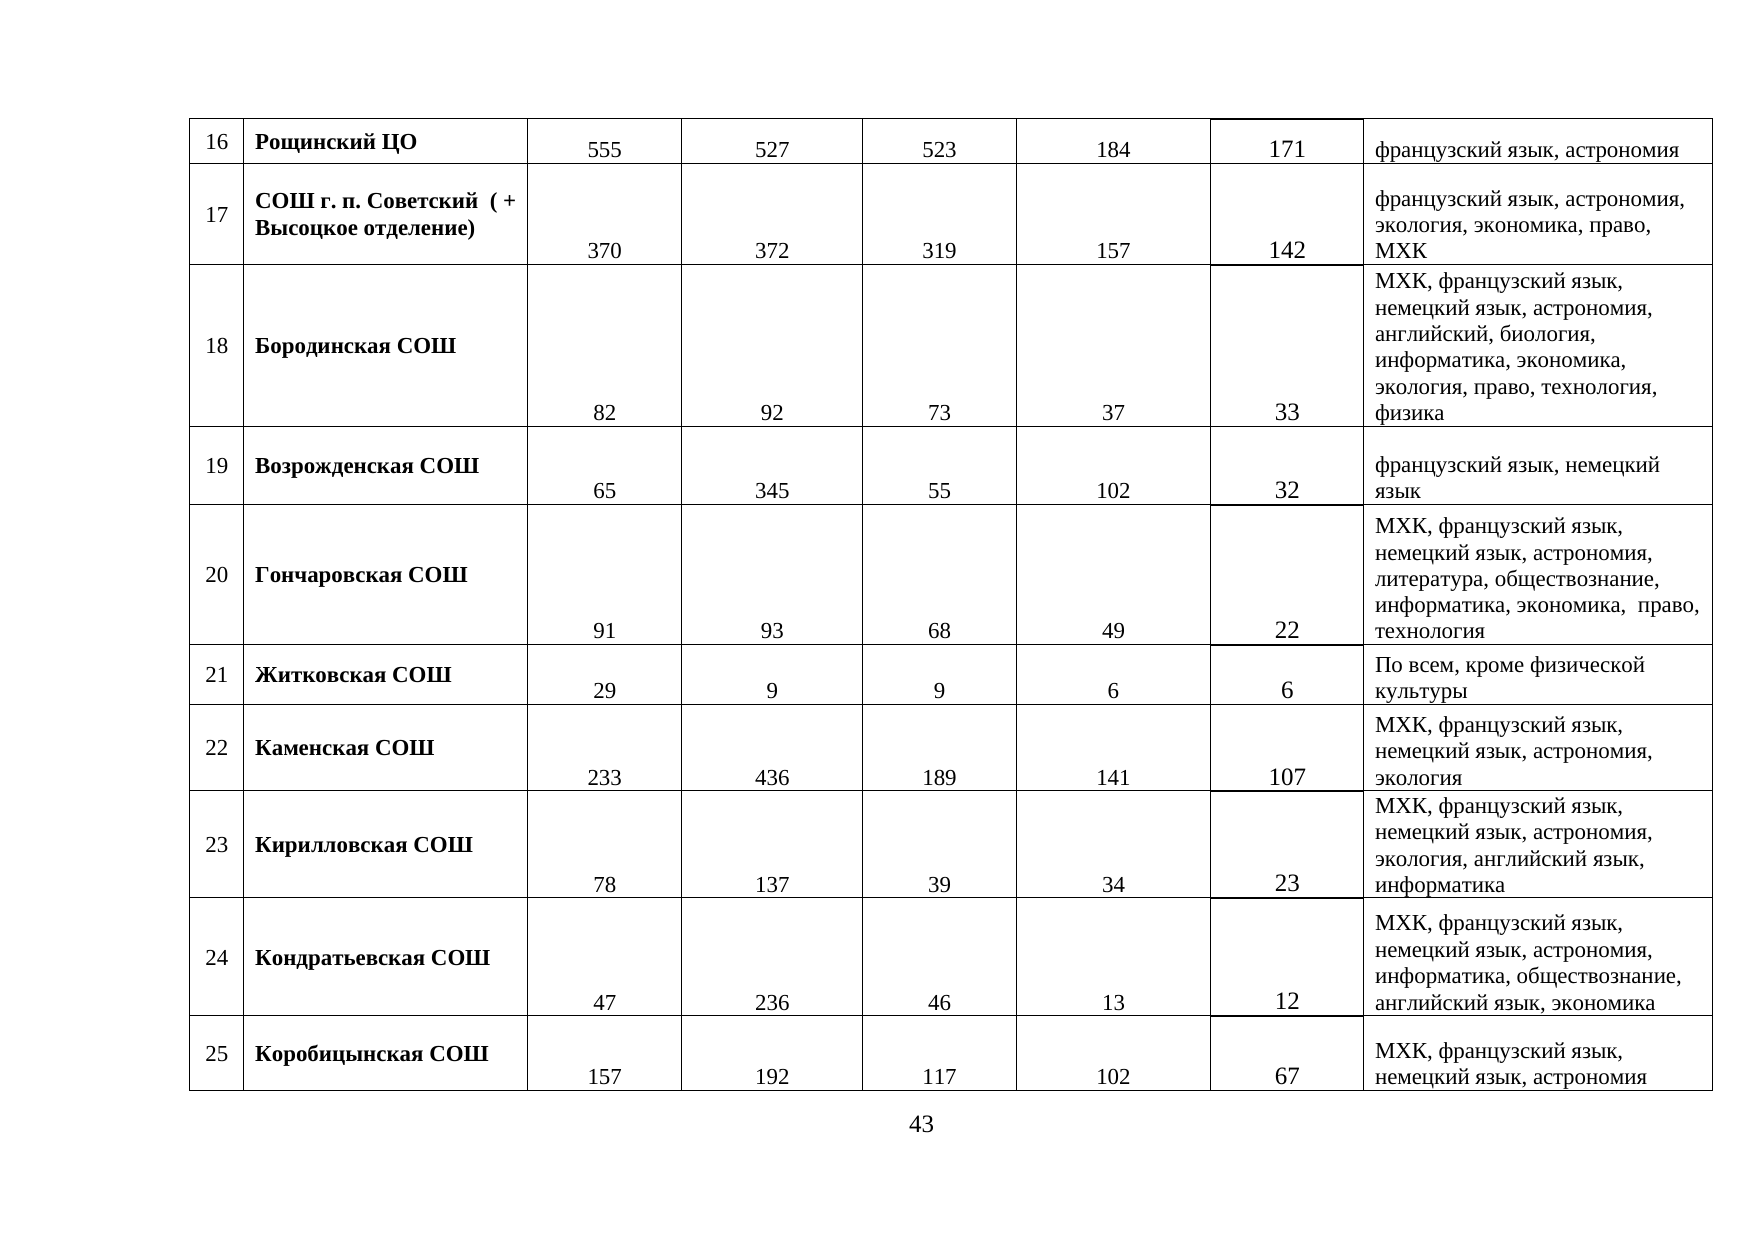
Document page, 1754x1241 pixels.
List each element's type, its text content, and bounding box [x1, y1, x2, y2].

table_cell 25 [190, 1016, 243, 1090]
table_cell 370 [528, 164, 681, 264]
table_cell Житковская СОШ [244, 645, 527, 703]
table_cell Гончаровская СОШ [244, 505, 527, 644]
table_cell французский язык, астрономия, экология, экономика, право, МХК [1364, 164, 1712, 264]
table_cell 23 [190, 791, 243, 897]
table_cell 6 [1017, 645, 1210, 703]
table_cell 73 [863, 265, 1016, 426]
table_cell 141 [1017, 705, 1210, 790]
table_cell 157 [528, 1016, 681, 1090]
table_cell 184 [1017, 119, 1210, 163]
table_cell 91 [528, 505, 681, 644]
table_cell 117 [863, 1016, 1016, 1090]
table_cell 102 [1017, 1016, 1210, 1090]
table_cell 22 [190, 705, 243, 790]
table_cell 22 [1211, 506, 1363, 644]
table_cell 233 [528, 705, 681, 790]
table_cell 6 [1211, 646, 1363, 703]
table_cell МХК, французский язык, немецкий язык, астрономия, экология, английский язык, информатика [1364, 791, 1712, 897]
table_cell 137 [682, 791, 862, 897]
table_cell Бородинская СОШ [244, 265, 527, 426]
table_cell 46 [863, 898, 1016, 1015]
table_cell 436 [682, 705, 862, 790]
table_cell 67 [1211, 1017, 1363, 1090]
table_cell СОШ г. п. Советский ( + Высоцкое отделение) [244, 164, 527, 264]
table_cell 9 [863, 645, 1016, 703]
table_cell 527 [682, 119, 862, 163]
table_cell 65 [528, 427, 681, 504]
table_cell Каменская СОШ [244, 705, 527, 790]
table_cell 92 [682, 265, 862, 426]
table_cell 189 [863, 705, 1016, 790]
table_cell 32 [1211, 427, 1363, 504]
table_cell 29 [528, 645, 681, 703]
table_cell 20 [190, 505, 243, 644]
table_cell 372 [682, 164, 862, 264]
table_cell 23 [1211, 792, 1363, 897]
table_cell Кирилловская СОШ [244, 791, 527, 897]
table_cell Рощинский ЦО [244, 119, 527, 163]
table_cell МХК, французский язык, немецкий язык, астрономия, английский, биология, информатика, экономика, экология, право, технология, физика [1364, 265, 1712, 426]
table_cell 192 [682, 1016, 862, 1090]
table_cell 55 [863, 427, 1016, 504]
table_cell 17 [190, 164, 243, 264]
table_cell Кондратьевская СОШ [244, 898, 527, 1015]
table_cell 16 [190, 119, 243, 163]
table_cell 555 [528, 119, 681, 163]
table_cell 82 [528, 265, 681, 426]
table_cell 157 [1017, 164, 1210, 264]
table_cell Коробицынская СОШ [244, 1016, 527, 1090]
table_cell 18 [190, 265, 243, 426]
table_cell 24 [190, 898, 243, 1015]
table_cell 171 [1211, 120, 1363, 163]
table_cell французский язык, немецкий язык [1364, 427, 1712, 504]
table_cell 102 [1017, 427, 1210, 504]
table_cell МХК, французский язык, немецкий язык, астрономия, экология [1364, 705, 1712, 790]
table_cell 523 [863, 119, 1016, 163]
table_cell 13 [1017, 898, 1210, 1015]
table_cell 142 [1211, 164, 1363, 264]
table_cell 39 [863, 791, 1016, 897]
table_cell По всем, кроме физической культуры [1364, 645, 1712, 703]
table_cell 78 [528, 791, 681, 897]
table_cell 319 [863, 164, 1016, 264]
table_cell МХК, французский язык, немецкий язык, астрономия, информатика, обществознание, английский язык, экономика [1364, 898, 1712, 1015]
table_cell 47 [528, 898, 681, 1015]
table_cell французский язык, астрономия [1364, 119, 1712, 163]
table_cell 19 [190, 427, 243, 504]
table_cell 33 [1211, 266, 1363, 426]
table_cell 37 [1017, 265, 1210, 426]
table_cell 21 [190, 645, 243, 703]
table_cell МХК, французский язык, немецкий язык, астрономия, литература, обществознание, информатика, экономика, право, технология [1364, 505, 1712, 644]
table_cell 93 [682, 505, 862, 644]
table_cell Возрожденская СОШ [244, 427, 527, 504]
table_cell 9 [682, 645, 862, 703]
table_cell МХК, французский язык, немецкий язык, астрономия [1364, 1016, 1712, 1090]
table_cell 12 [1211, 899, 1363, 1015]
table_cell 34 [1017, 791, 1210, 897]
table_cell 236 [682, 898, 862, 1015]
table_cell 345 [682, 427, 862, 504]
table_cell 68 [863, 505, 1016, 644]
table_cell 107 [1211, 705, 1363, 790]
table_cell 49 [1017, 505, 1210, 644]
